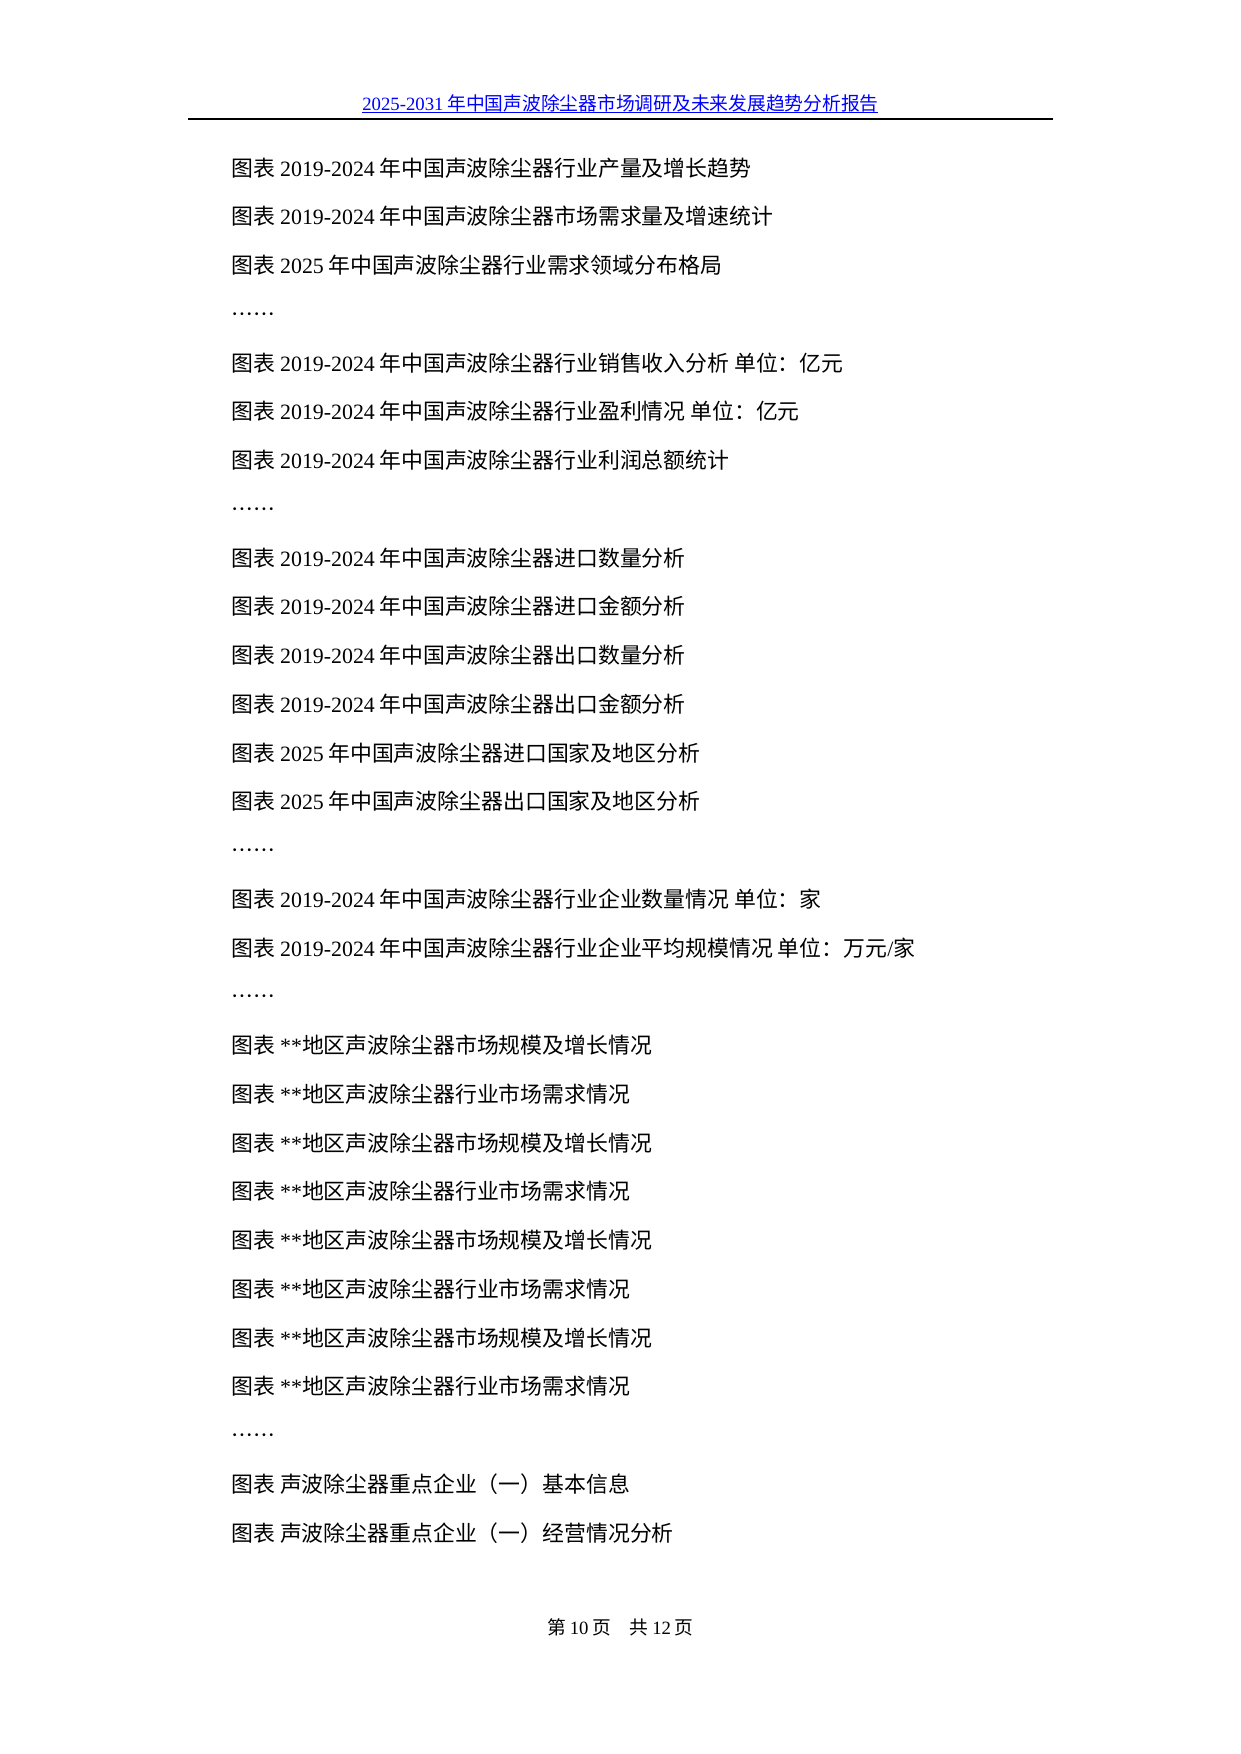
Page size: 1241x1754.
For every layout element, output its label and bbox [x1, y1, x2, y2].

text [187, 150, 1053, 1548]
